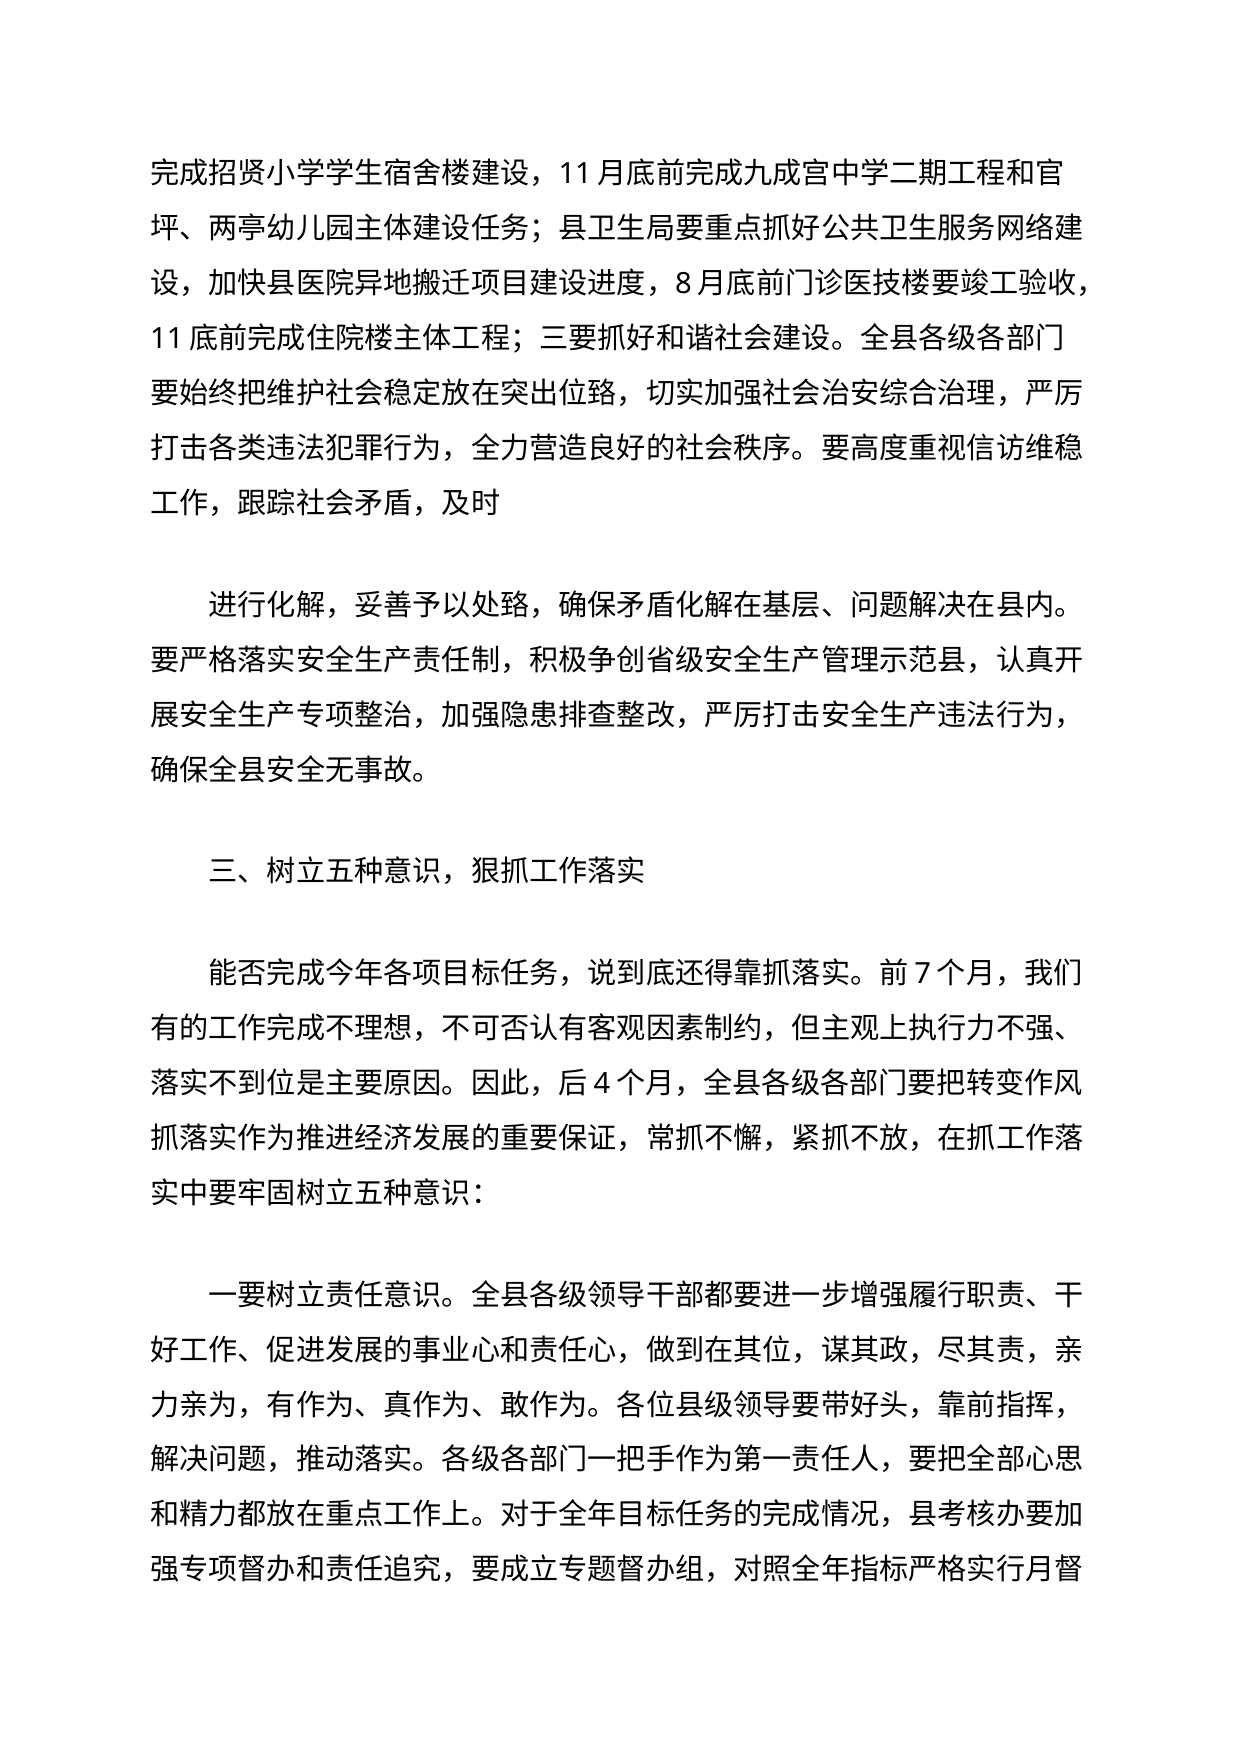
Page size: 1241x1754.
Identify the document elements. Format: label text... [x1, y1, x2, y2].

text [150, 1271, 1090, 1588]
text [150, 150, 1090, 522]
text 进行化解，妥善予以处臵，确保矛盾化解在基层、问题解决在县内。要严格落实安全生产责任制，积极争创省级安全生产管理示范县，认真开展安全生产专项整治，加强隐患排查整改，严厉打击安全生产违法行为，确保全县安全无事故。 [150, 581, 1090, 788]
text 能否完成今年各项目标任务，说到底还得靠抓落实。前7个月，我们有的工作完成不理想，不可否认有客观因素制约，但主观上执行力不强、落实不到位是主要原因。因此，后4个月，全县各级各部门要把转变作风抓落实作为推进经济发展的重要保证，常抓不懈，紧抓不放，在抓工作落实中要牢固树立五种意识： [150, 950, 1090, 1212]
text 三、树立五种意识，狠抓工作落实 [150, 848, 1090, 890]
